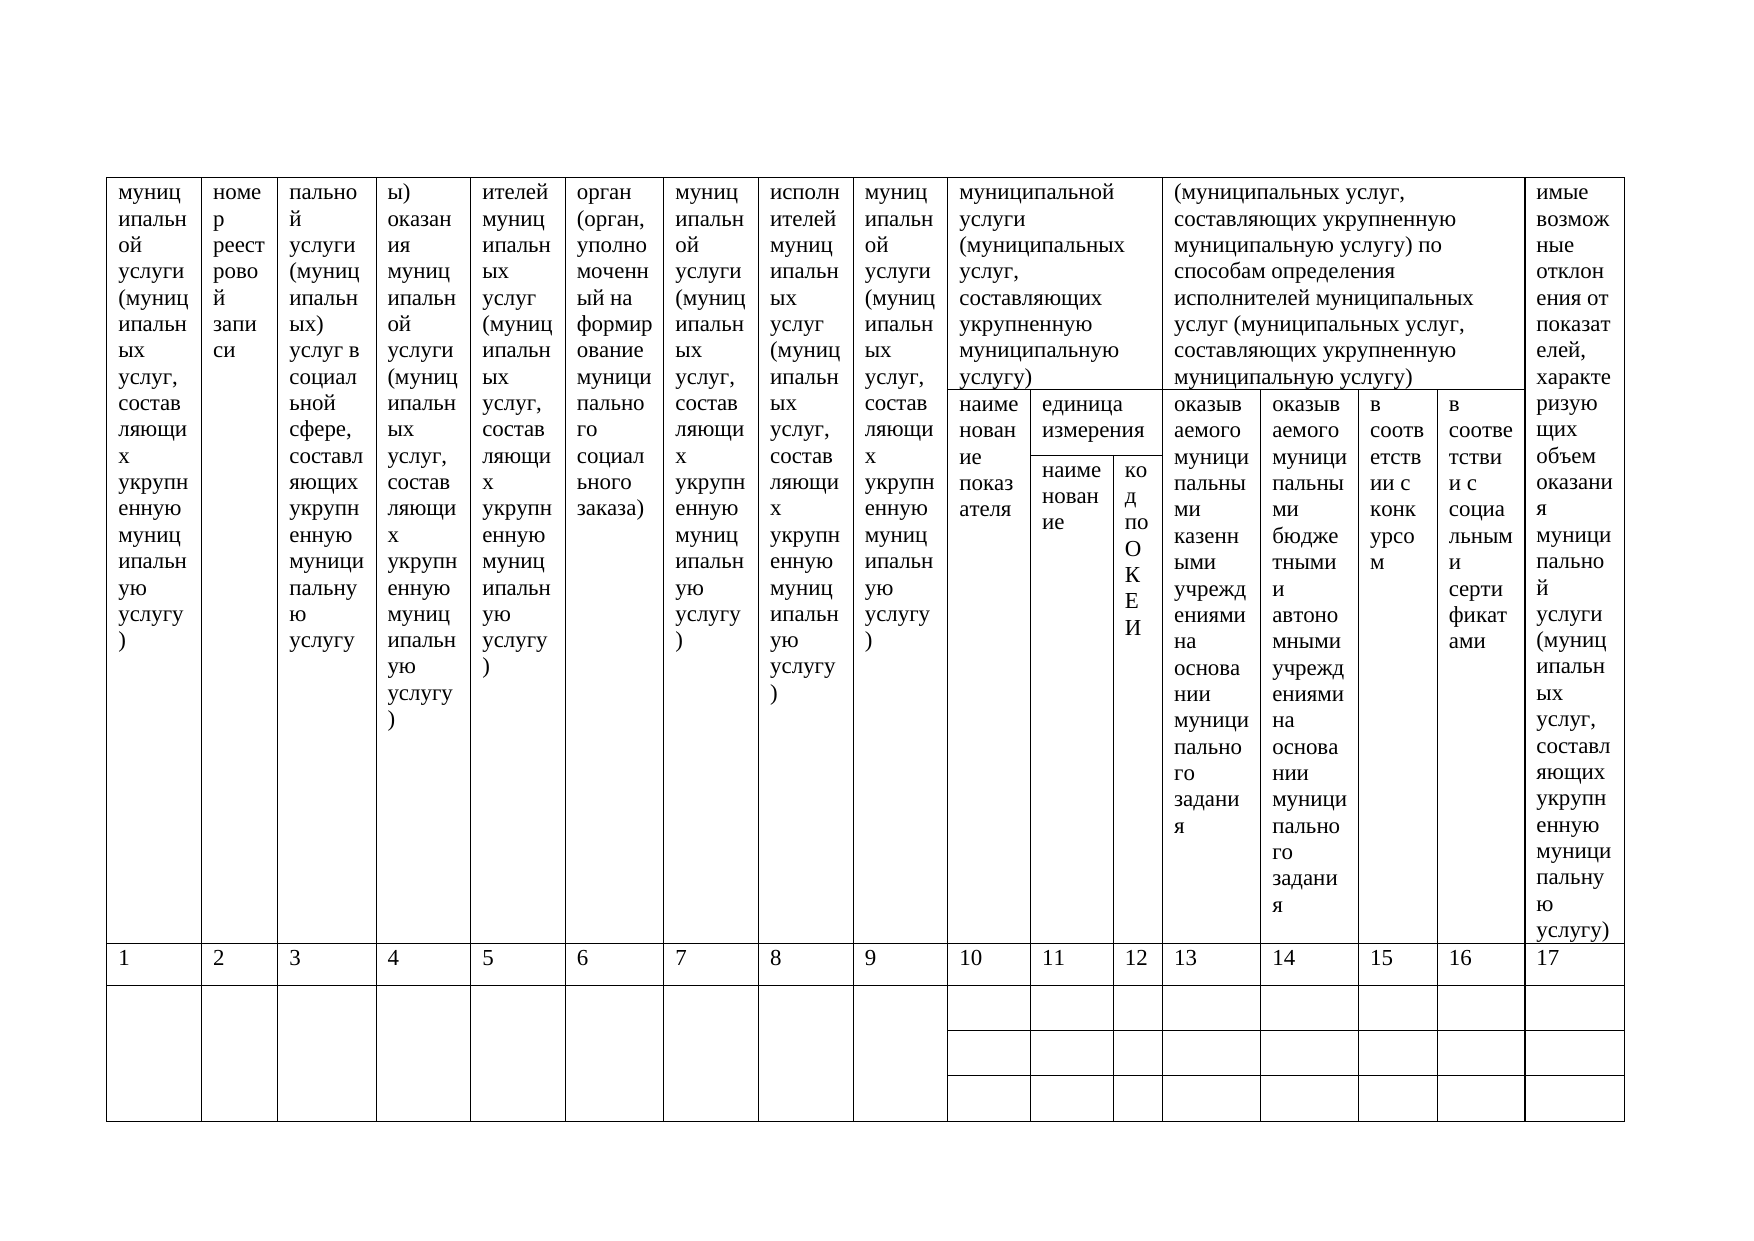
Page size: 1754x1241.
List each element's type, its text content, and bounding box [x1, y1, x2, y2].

table_cell [566, 986, 663, 1121]
table_cell [664, 986, 758, 1121]
table_cell 12 [1114, 944, 1162, 985]
table_cell 1 [107, 944, 201, 985]
table_cell [854, 986, 947, 1121]
table_cell [1261, 1031, 1358, 1075]
table_cell [948, 986, 1030, 1030]
table_cell [1031, 986, 1113, 1030]
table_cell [664, 178, 758, 942]
table_cell [1359, 1076, 1437, 1121]
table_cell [471, 178, 565, 942]
table_cell [1163, 1031, 1260, 1075]
table_cell 2 [202, 944, 277, 985]
table_cell [759, 986, 853, 1121]
table_cell 8 [759, 944, 853, 985]
table_cell [1438, 1031, 1524, 1075]
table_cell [107, 178, 201, 942]
table_cell код по ОКЕИ [1114, 456, 1162, 942]
table_cell наименование показателя [948, 390, 1030, 942]
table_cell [278, 178, 376, 942]
table_cell 10 [948, 944, 1030, 985]
table_cell [377, 986, 470, 1121]
table_cell наименование [1031, 456, 1113, 942]
table_cell 14 [1261, 944, 1358, 985]
table_cell [1031, 1076, 1113, 1121]
table_cell в соответствии с социальными сертификатами [1438, 390, 1524, 942]
table_cell в соответствии с конкурсом [1359, 390, 1437, 942]
table_cell [1359, 1031, 1437, 1075]
table_cell [1163, 986, 1260, 1030]
table_cell [948, 1076, 1030, 1121]
table_cell 3 [278, 944, 376, 985]
table_cell [1163, 1076, 1260, 1121]
table_cell [1261, 986, 1358, 1030]
table_cell 9 [854, 944, 947, 985]
table_cell [1438, 1076, 1524, 1121]
table_cell [1526, 1031, 1624, 1075]
table_cell [1526, 986, 1624, 1030]
table_cell 5 [471, 944, 565, 985]
table_cell 15 [1359, 944, 1437, 985]
table_cell единица измерения [1031, 390, 1162, 455]
table_cell [1114, 986, 1162, 1030]
table_cell [202, 986, 277, 1121]
table_cell 7 [664, 944, 758, 985]
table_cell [854, 178, 947, 942]
table_cell оказываемого муниципальными казенными учреждениями на основании муниципального задания [1163, 390, 1260, 942]
table_cell [1031, 1031, 1113, 1075]
table_cell оказываемого муниципальными бюджетными и автономными учреждениями на основании муниципального задания [1261, 390, 1358, 942]
table_cell [471, 986, 565, 1121]
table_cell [566, 178, 663, 942]
table_cell 6 [566, 944, 663, 985]
table_cell [1526, 1076, 1624, 1121]
table_cell 4 [377, 944, 470, 985]
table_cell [1526, 178, 1624, 942]
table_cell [1163, 178, 1524, 389]
table_cell [1359, 986, 1437, 1030]
table_cell [278, 986, 376, 1121]
table_cell 11 [1031, 944, 1113, 985]
table_cell [107, 986, 201, 1121]
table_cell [759, 178, 853, 942]
table_cell [1261, 1076, 1358, 1121]
table_cell [1438, 986, 1524, 1030]
table_cell 16 [1438, 944, 1524, 985]
table_cell [948, 1031, 1030, 1075]
table_cell [1114, 1076, 1162, 1121]
table_cell 17 [1526, 944, 1624, 985]
table_cell 13 [1163, 944, 1260, 985]
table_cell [377, 178, 470, 942]
table_cell [1114, 1031, 1162, 1075]
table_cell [948, 178, 1162, 389]
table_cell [202, 178, 277, 942]
